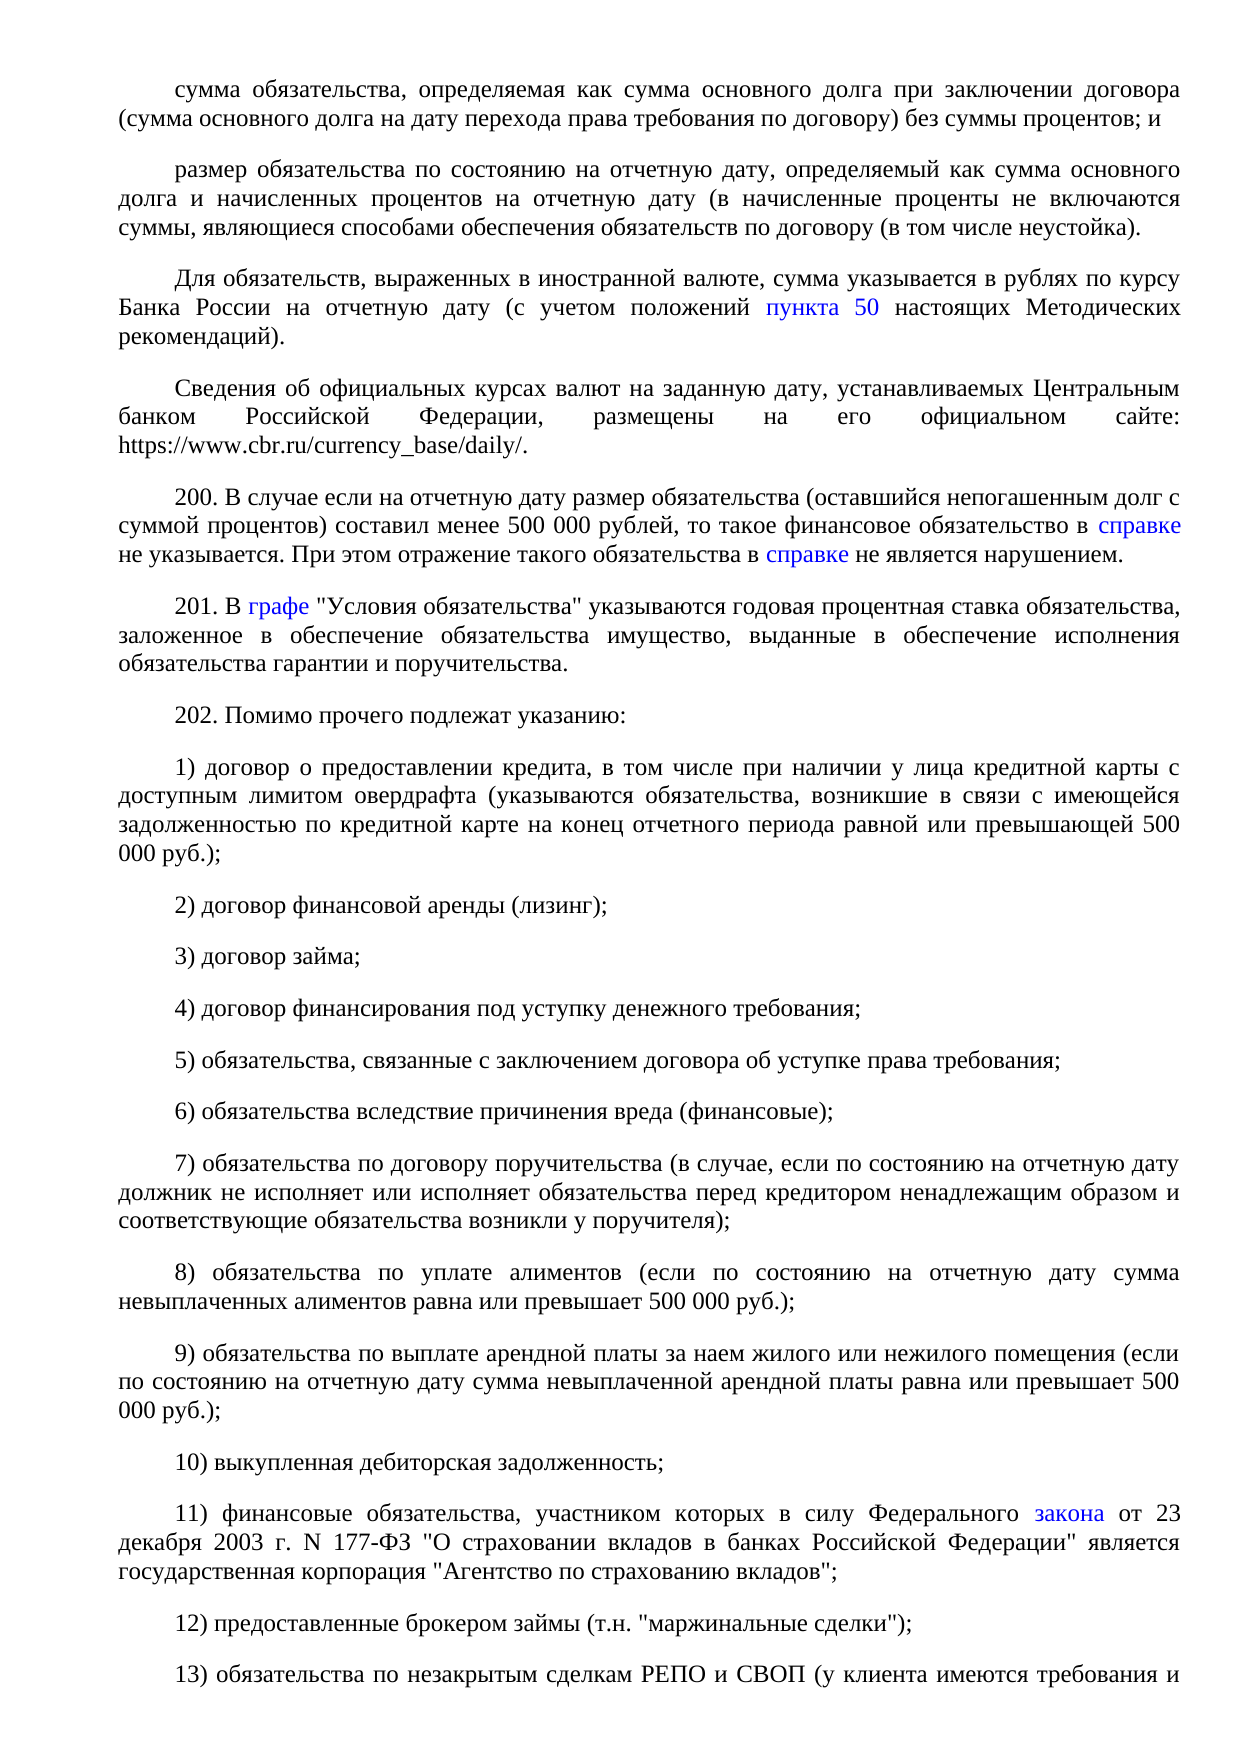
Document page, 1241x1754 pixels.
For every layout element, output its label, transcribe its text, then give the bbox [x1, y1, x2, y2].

text 202. Помимо прочего подлежат указанию: [118, 700, 1181, 729]
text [118, 1659, 1181, 1688]
text 201. В графе "Условия обязательства" указываются годовая процентная ставка обязательства, заложенное в обеспечение обязательства имущество, выданные в обеспечение исполнения обязательства гарантии и поручительства. [118, 591, 1181, 677]
text 10) выкупленная дебиторская задолженность; [118, 1447, 1181, 1476]
text размер обязательства по состоянию на отчетную дату, определяемый как сумма основного долга и начисленных процентов на отчетную дату (в начисленные проценты не включаются суммы, являющиеся способами обеспечения обязательств по договору (в том числе неустойка). [118, 154, 1181, 241]
text 1) договор о предоставлении кредита, в том числе при наличии у лица кредитной карты с доступным лимитом овердрафта (указываются обязательства, возникшие в связи с имеющейся задолженностью по кредитной карте на конец отчетного периода равной или превышающей 500 000 руб.); [118, 752, 1181, 867]
text 3) договор займа; [118, 941, 1181, 970]
text 200. В случае если на отчетную дату размер обязательства (оставшийся непогашенным долг с суммой процентов) составил менее 500 000 рублей, то такое финансовое обязательство в справке не указывается. При этом отражение такого обязательства в справке не является нарушением. [118, 482, 1181, 568]
text 9) обязательства по выплате арендной платы за наем жилого или нежилого помещения (если по состоянию на отчетную дату сумма невыплаченной арендной платы равна или превышает 500 000 руб.); [118, 1338, 1181, 1424]
text 4) договор финансирования под уступку денежного требования; [118, 993, 1181, 1022]
text 2) договор финансовой аренды (лизинг); [118, 890, 1181, 918]
text Сведения об официальных курсах валют на заданную дату, устанавливаемых Центральным банком Российской Федерации, размещены на его официальном сайте: https://www.cbr.ru/currency_base/daily/. [118, 373, 1181, 459]
text Для обязательств, выраженных в иностранной валюте, сумма указывается в рублях по курсу Банка России на отчетную дату (с учетом положений пункта 50 настоящих Методических рекомендаций). [118, 263, 1181, 350]
text 8) обязательства по уплате алиментов (если по состоянию на отчетную дату сумма невыплаченных алиментов равна или превышает 500 000 руб.); [118, 1257, 1181, 1315]
text 7) обязательства по договору поручительства (в случае, если по состоянию на отчетную дату должник не исполняет или исполняет обязательства перед кредитором ненадлежащим образом и соответствующие обязательства возникли у поручителя); [118, 1148, 1181, 1234]
text 12) предоставленные брокером займы (т.н. "маржинальные сделки"); [118, 1608, 1181, 1636]
text 11) финансовые обязательства, участником которых в силу Федерального закона от 23 декабря 2003 г. N 177-ФЗ "О страховании вкладов в банках Российской Федерации" является государственная корпорация "Агентство по страхованию вкладов"; [118, 1498, 1181, 1585]
text сумма обязательства, определяемая как сумма основного долга при заключении договора (сумма основного долга на дату перехода права требования по договору) без суммы процентов; и [118, 74, 1181, 131]
text 6) обязательства вследствие причинения вреда (финансовые); [118, 1096, 1181, 1125]
text 5) обязательства, связанные с заключением договора об уступке права требования; [118, 1045, 1181, 1073]
